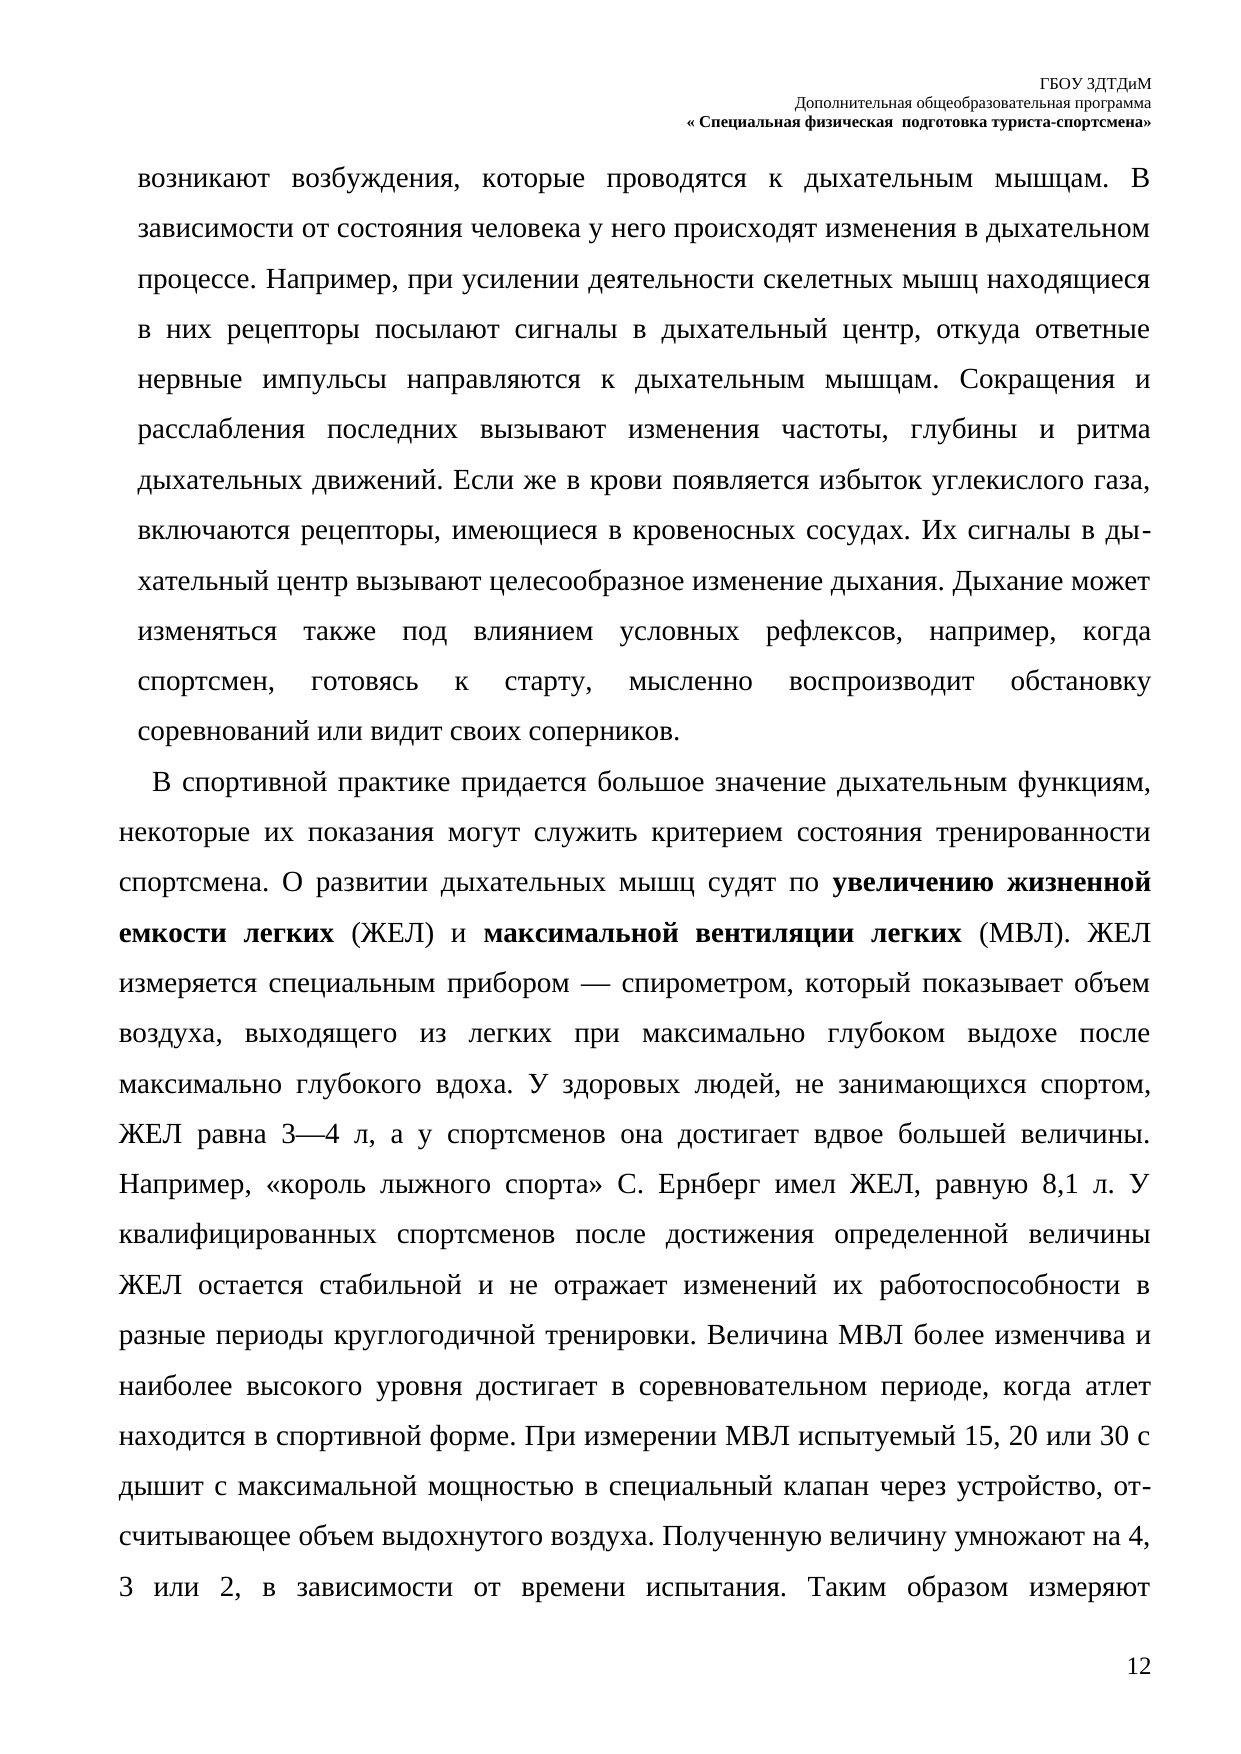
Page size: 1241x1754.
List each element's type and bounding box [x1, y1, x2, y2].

text [118, 764, 1151, 1602]
text [137, 160, 1151, 747]
